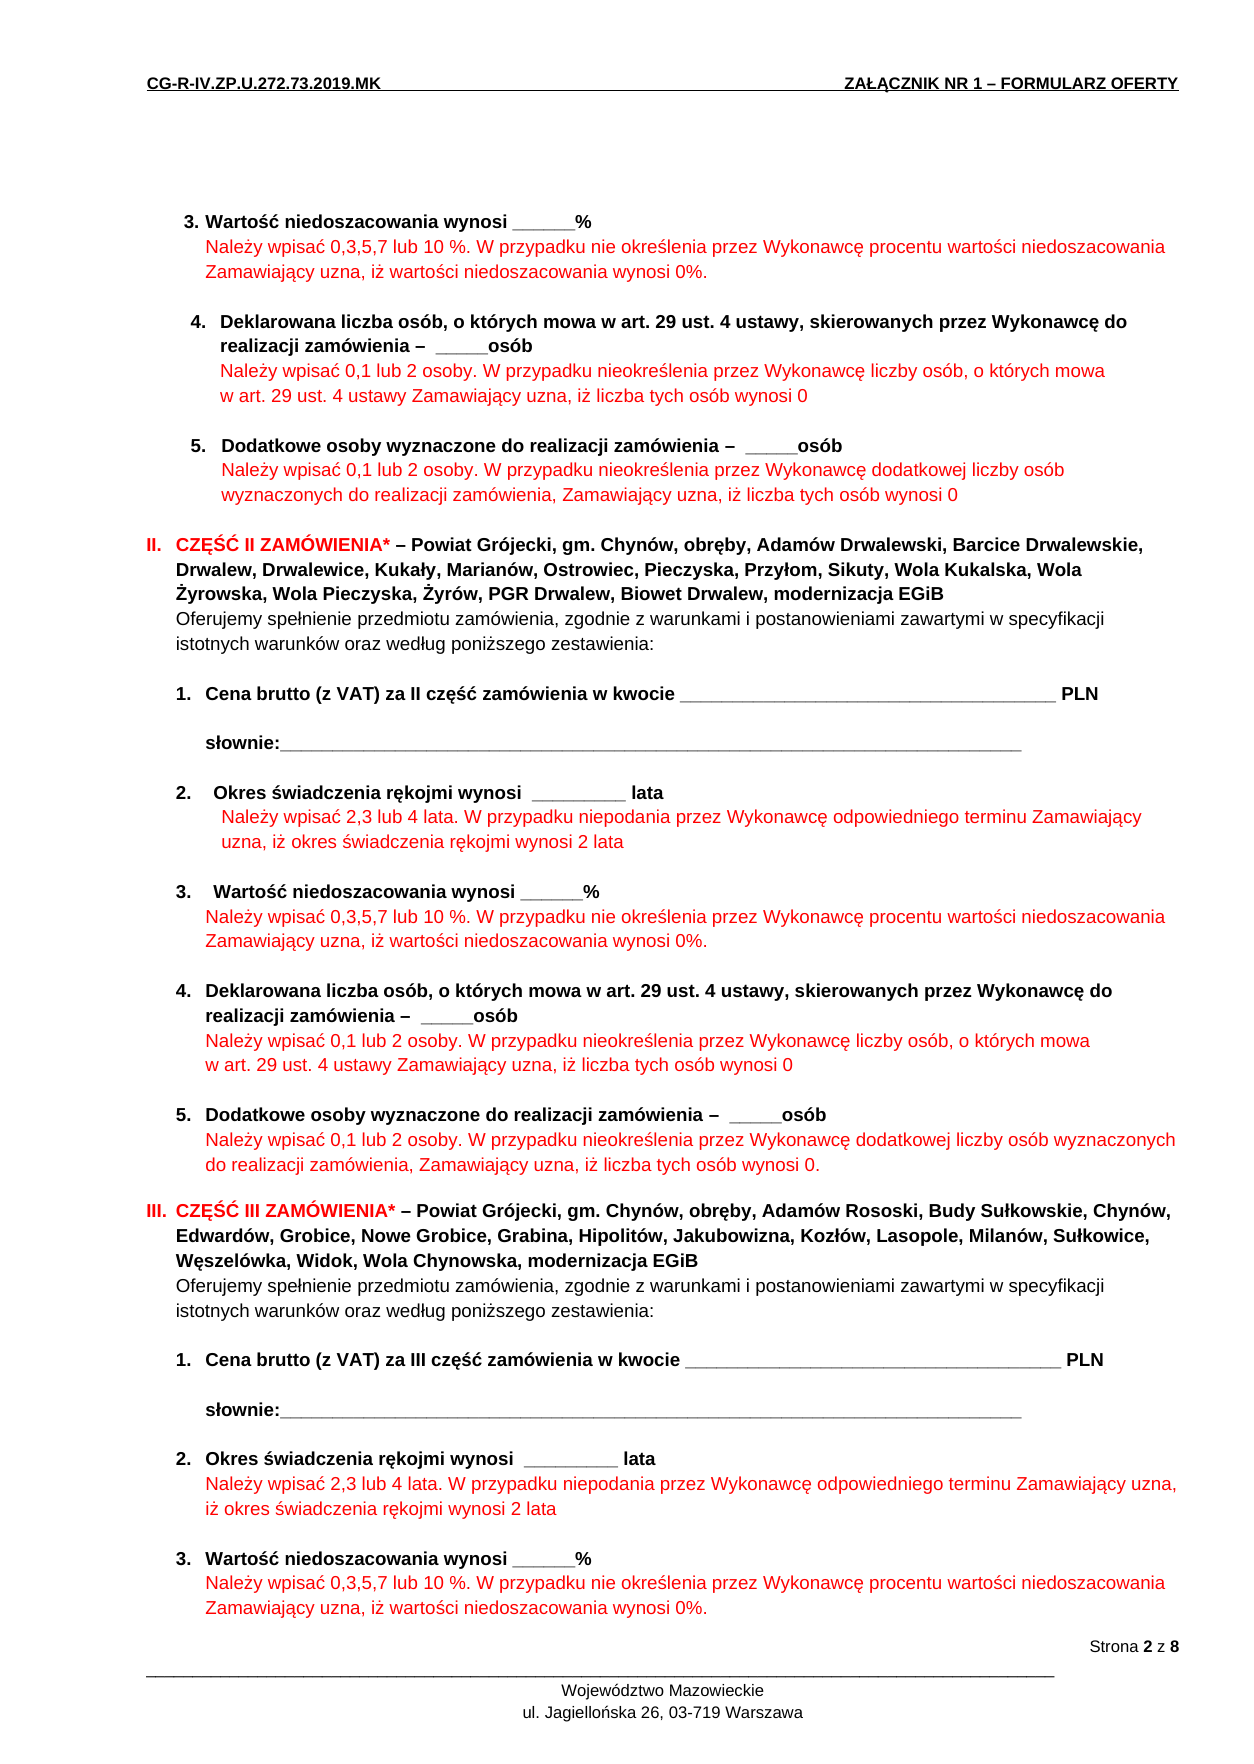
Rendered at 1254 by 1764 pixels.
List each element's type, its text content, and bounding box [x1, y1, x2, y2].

list Okres świadczenia rękojmi wynosi _________ lata [176, 782, 1179, 803]
text Należy wpisać 2,3 lub 4 lata. W przypadku niepodania przez Wykonawcę odpowiedniego terminu Zamawiający uzna, iż okres świadczenia rękojmi wynosi 2 lata [205, 1473, 1179, 1519]
text Należy wpisać 0,1 lub 2 osoby. W przypadku nieokreślenia przez Wykonawcę liczby osób, o których mowa w art. 29 ust. 4 ustawy Zamawiający uzna, iż liczba tych osób wynosi 0 [220, 360, 1179, 406]
text Należy wpisać 0,1 lub 2 osoby. W przypadku nieokreślenia przez Wykonawcę liczby osób, o których mowa w art. 29 ust. 4 ustawy Zamawiający uzna, iż liczba tych osób wynosi 0 [205, 1029, 1179, 1076]
list Dodatkowe osoby wyznaczone do realizacji zamówienia – _____osób [176, 1104, 1179, 1125]
list Cena brutto (z VAT) za III część zamówienia w kwocie ____________________________________ PLN [176, 1349, 1179, 1371]
list Deklarowana liczba osób, o których mowa w art. 29 ust. 4 ustawy, skierowanych przez Wykonawcę do realizacji zamówienia – _____osób [176, 980, 1179, 1026]
list Dodatkowe osoby wyznaczone do realizacji zamówienia – _____osób [190, 434, 1179, 456]
list Wartość niedoszacowania wynosi ______% [183, 211, 1179, 233]
list Cena brutto (z VAT) za II część zamówienia w kwocie ____________________________________ PLN [176, 682, 1179, 704]
list CZĘŚĆ II ZAMÓWIENIA* – Powiat Grójecki, gm. Chynów, obręby, Adamów Drwalewski, Barcice Drwalewskie, Drwalew, Drwalewice, Kukały, Marianów, Ostrowiec, Pieczyska, Przyłom, Sikuty, Wola Kukalska, Wola Żyrowska, Wola Pieczyska, Żyrów, PGR Drwalew, Biowet Drwalew, modernizacja EGiB [146, 534, 1179, 605]
list Wartość niedoszacowania wynosi ______% [176, 1547, 1179, 1569]
list CZĘŚĆ III ZAMÓWIENIA* – Powiat Grójecki, gm. Chynów, obręby, Adamów Rososki, Budy Sułkowskie, Chynów, Edwardów, Grobice, Nowe Grobice, Grabina, Hipolitów, Jakubowizna, Kozłów, Lasopole, Milanów, Sułkowice, Węszelówka, Widok, Wola Chynowska, modernizacja EGiB [146, 1200, 1179, 1271]
text Należy wpisać 0,1 lub 2 osoby. W przypadku nieokreślenia przez Wykonawcę dodatkowej liczby osób wyznaczonych do realizacji zamówienia, Zamawiający uzna, iż liczba tych osób wynosi 0. [205, 1129, 1179, 1175]
text Należy wpisać 0,3,5,7 lub 10 %. W przypadku nie określenia przez Wykonawcę procentu wartości niedoszacowania Zamawiający uzna, iż wartości niedoszacowania wynosi 0%. [205, 236, 1179, 282]
text Należy wpisać 0,1 lub 2 osoby. W przypadku nieokreślenia przez Wykonawcę dodatkowej liczby osób wyznaczonych do realizacji zamówienia, Zamawiający uzna, iż liczba tych osób wynosi 0 [221, 459, 1179, 506]
text słownie:_______________________________________________________________________ [146, 732, 1179, 753]
list Deklarowana liczba osób, o których mowa w art. 29 ust. 4 ustawy, skierowanych przez Wykonawcę do realizacji zamówienia – _____osób [190, 311, 1179, 357]
list Należy wpisać 2,3 lub 4 lata. W przypadku niepodania przez Wykonawcę odpowiedniego terminu Zamawiający uzna, iż okres świadczenia rękojmi wynosi 2 lata [221, 806, 1179, 853]
text słownie:_______________________________________________________________________ [146, 1398, 1179, 1420]
list Okres świadczenia rękojmi wynosi _________ lata [176, 1448, 1179, 1470]
text Należy wpisać 0,3,5,7 lub 10 %. W przypadku nie określenia przez Wykonawcę procentu wartości niedoszacowania Zamawiający uzna, iż wartości niedoszacowania wynosi 0%. [205, 906, 1179, 952]
list Wartość niedoszacowania wynosi ______% [176, 881, 1179, 902]
text Należy wpisać 0,3,5,7 lub 10 %. W przypadku nie określenia przez Wykonawcę procentu wartości niedoszacowania Zamawiający uzna, iż wartości niedoszacowania wynosi 0%. [205, 1572, 1179, 1618]
